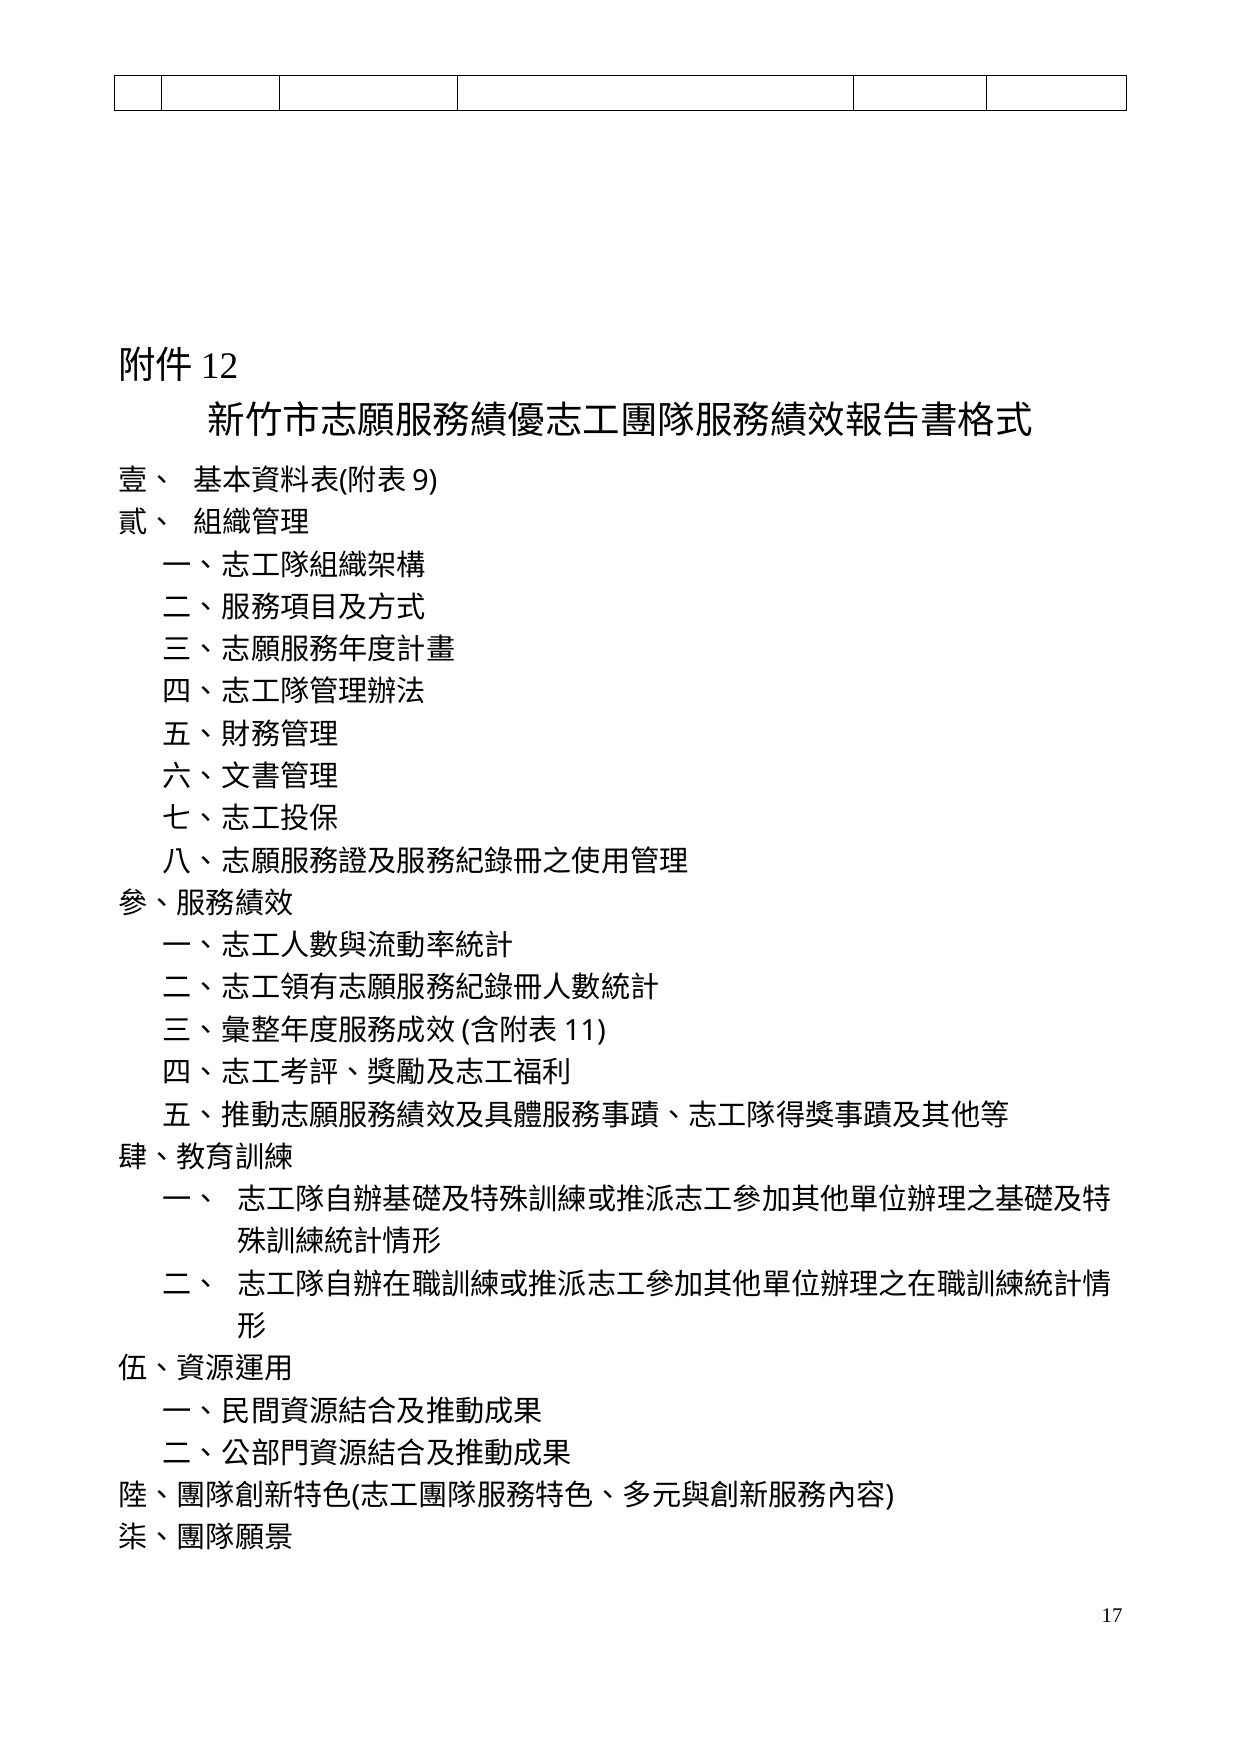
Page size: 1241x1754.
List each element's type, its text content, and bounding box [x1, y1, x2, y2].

list 公部門資源結合及推動成果 [162, 1429, 1122, 1472]
table_cell [280, 76, 457, 109]
table_cell [987, 76, 1126, 109]
table_cell [162, 76, 279, 109]
list 民間資源結合及推動成果 [162, 1387, 1122, 1429]
table_cell [458, 76, 853, 109]
list 彙整年度服務成效 (含附表11) [162, 1006, 1122, 1049]
list 志願服務證及服務紀錄冊之使用管理 [162, 837, 1122, 879]
list 文書管理 [162, 753, 1122, 795]
list 志工隊自辦基礎及特殊訓練或推派志工參加其他單位辦理之基礎及特殊訓練統計情形 [162, 1176, 1122, 1260]
list 志願服務年度計畫 [162, 626, 1122, 668]
list 志工人數與流動率統計 [162, 922, 1122, 964]
list 志工隊自辦在職訓練或推派志工參加其他單位辦理之在職訓練統計情形 [162, 1260, 1122, 1345]
list 組織管理 [118, 499, 1122, 541]
list 推動志願服務績效及具體服務事蹟、志工隊得獎事蹟及其他等 [162, 1091, 1122, 1133]
text 伍、資源運用 [118, 1345, 1122, 1387]
list 服務項目及方式 [162, 583, 1122, 626]
list 基本資料表(附表9) [118, 456, 1122, 499]
list 志工領有志願服務紀錄冊人數統計 [162, 964, 1122, 1006]
text 新竹市志願服務績優志工團隊服務績效報告書格式 [118, 390, 1122, 444]
list 財務管理 [162, 710, 1122, 753]
text 肆、教育訓練 [118, 1133, 1122, 1176]
list 志工投保 [162, 795, 1122, 837]
table_cell [854, 76, 986, 109]
list 志工隊管理辦法 [162, 668, 1122, 710]
text 參、服務績效 [118, 879, 1122, 922]
list 志工隊組織架構 [162, 541, 1122, 583]
table_cell [115, 76, 161, 109]
text 陸、團隊創新特色(志工團隊服務特色、多元與創新服務內容) [118, 1472, 1122, 1514]
text 附件12 [118, 335, 1122, 390]
text 柒、團隊願景 [118, 1514, 1122, 1556]
list 志工考評、獎勵及志工福利 [162, 1049, 1122, 1091]
